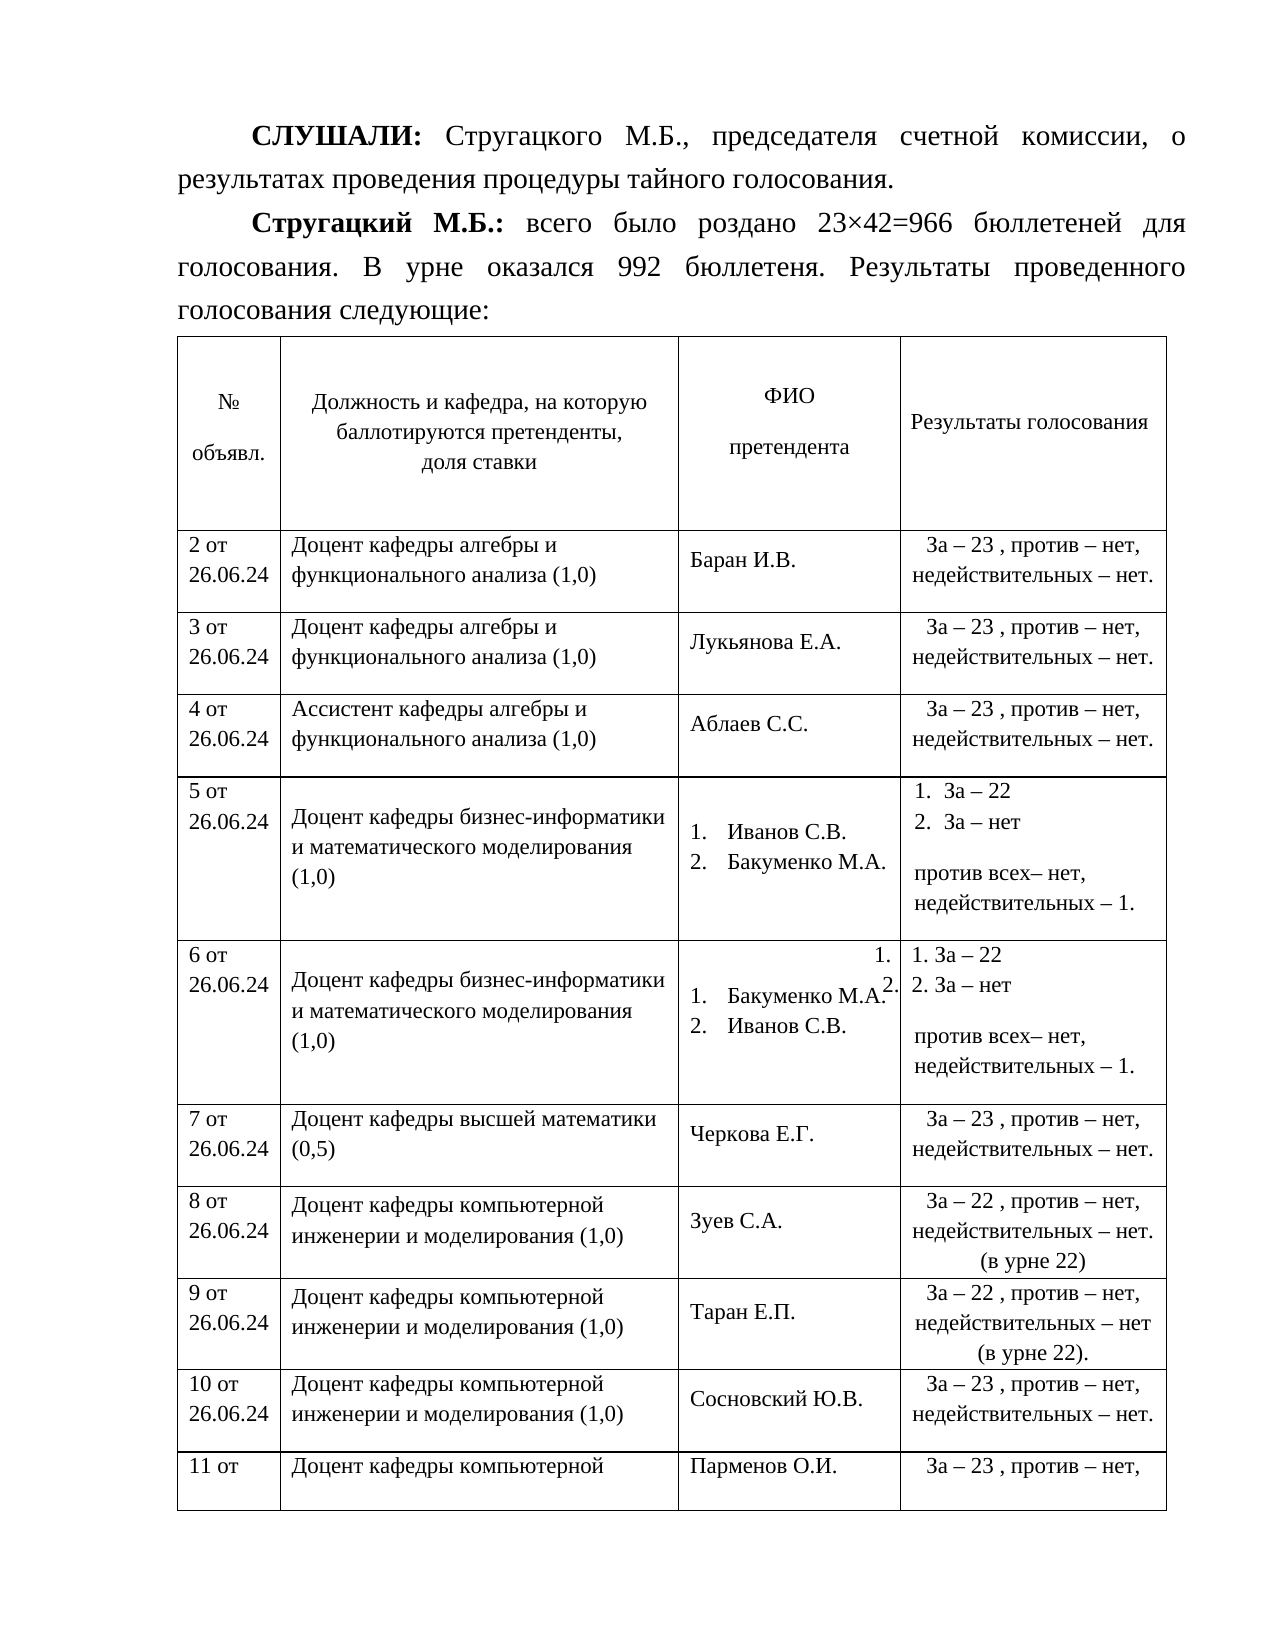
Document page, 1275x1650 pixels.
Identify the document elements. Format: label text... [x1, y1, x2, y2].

table_cell За – 22 За – нет против всех– нет, недействительных – 1. [901, 778, 1166, 940]
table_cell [901, 1453, 1166, 1510]
table_cell 11 от 26.06.24 [178, 1453, 280, 1510]
table_cell За – 23 , против – нет, недействительных – нет. [901, 531, 1166, 612]
table_cell За – 23 , против – нет, недействительных – нет. [901, 1105, 1166, 1186]
table_cell Доцент кафедры высшей математики (0,5) [281, 1105, 678, 1186]
table_cell 7 от 26.06.24 [178, 1105, 280, 1186]
table_cell Сосновский Ю.В. [679, 1370, 900, 1451]
table_header Должность и кафедра, на которую баллотируются претенденты, доля ставки [281, 337, 678, 529]
table_cell Доцент кафедры компьютерной инженерии и моделирования (1,0) [281, 1279, 678, 1369]
table_cell Зуев С.А. [679, 1187, 900, 1277]
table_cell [281, 1453, 678, 1510]
table_cell 1. За – 22 2. За – нет против всех– нет, недействительных – 1. [901, 941, 1166, 1103]
table_header Результаты голосования [901, 337, 1166, 529]
table_cell Лукьянова Е.А. [679, 613, 900, 694]
text СЛУШАЛИ: Стругацкого М.Б., председателя счетной комиссии, о результатах проведения процедуры тайного голосования. [177, 118, 1186, 195]
table_cell Доцент кафедры алгебры и функционального анализа (1,0) [281, 531, 678, 612]
table_cell 3 от 26.06.24 [178, 613, 280, 694]
table_cell 4 от 26.06.24 [178, 695, 280, 776]
table_cell Таран Е.П. [679, 1279, 900, 1369]
table_cell Иванов С.В. Бакуменко М.А. [679, 778, 900, 940]
table_cell За – 23 , против – нет, недействительных – нет. [901, 613, 1166, 694]
table_cell Доцент кафедры бизнес-информатики и математического моделирования (1,0) [281, 941, 678, 1103]
table_cell 6 от 26.06.24 [178, 941, 280, 1103]
table_cell За – 22 , против – нет, недействительных – нет. (в урне 22) [901, 1187, 1166, 1277]
table_cell За – 22 , против – нет, недействительных – нет (в урне 22). [901, 1279, 1166, 1369]
table_cell Ассистент кафедры алгебры и функционального анализа (1,0) [281, 695, 678, 776]
table_cell Баран И.В. [679, 531, 900, 612]
table_cell Аблаев С.С. [679, 695, 900, 776]
table_cell 5 от 26.06.24 [178, 778, 280, 940]
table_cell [281, 1370, 678, 1451]
table_header № объявл. [178, 337, 280, 529]
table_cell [901, 1370, 1166, 1451]
text Стругацкий М.Б.: всего было роздано 23×42=966 бюллетеней для голосования. В урне оказался 992 бюллетеня. Результаты проведенного голосования следующие: [177, 205, 1186, 326]
table_cell Бакуменко М.А. Иванов С.В. [679, 941, 900, 1103]
table_cell Черкова Е.Г. [679, 1105, 900, 1186]
table_cell 2 от 26.06.24 [178, 531, 280, 612]
table_cell За – 23 , против – нет, недействительных – нет. [901, 695, 1166, 776]
table_header ФИО претендента [679, 337, 900, 529]
table_cell Доцент кафедры алгебры и функционального анализа (1,0) [281, 613, 678, 694]
table_cell 8 от 26.06.24 [178, 1187, 280, 1277]
table_cell 10 от 26.06.24 [178, 1370, 280, 1451]
table_cell Доцент кафедры бизнес-информатики и математического моделирования (1,0) [281, 778, 678, 940]
table_cell 9 от 26.06.24 [178, 1279, 280, 1369]
table_cell Парменов О.И. [679, 1453, 900, 1510]
table_cell Доцент кафедры компьютерной инженерии и моделирования (1,0) [281, 1187, 678, 1277]
